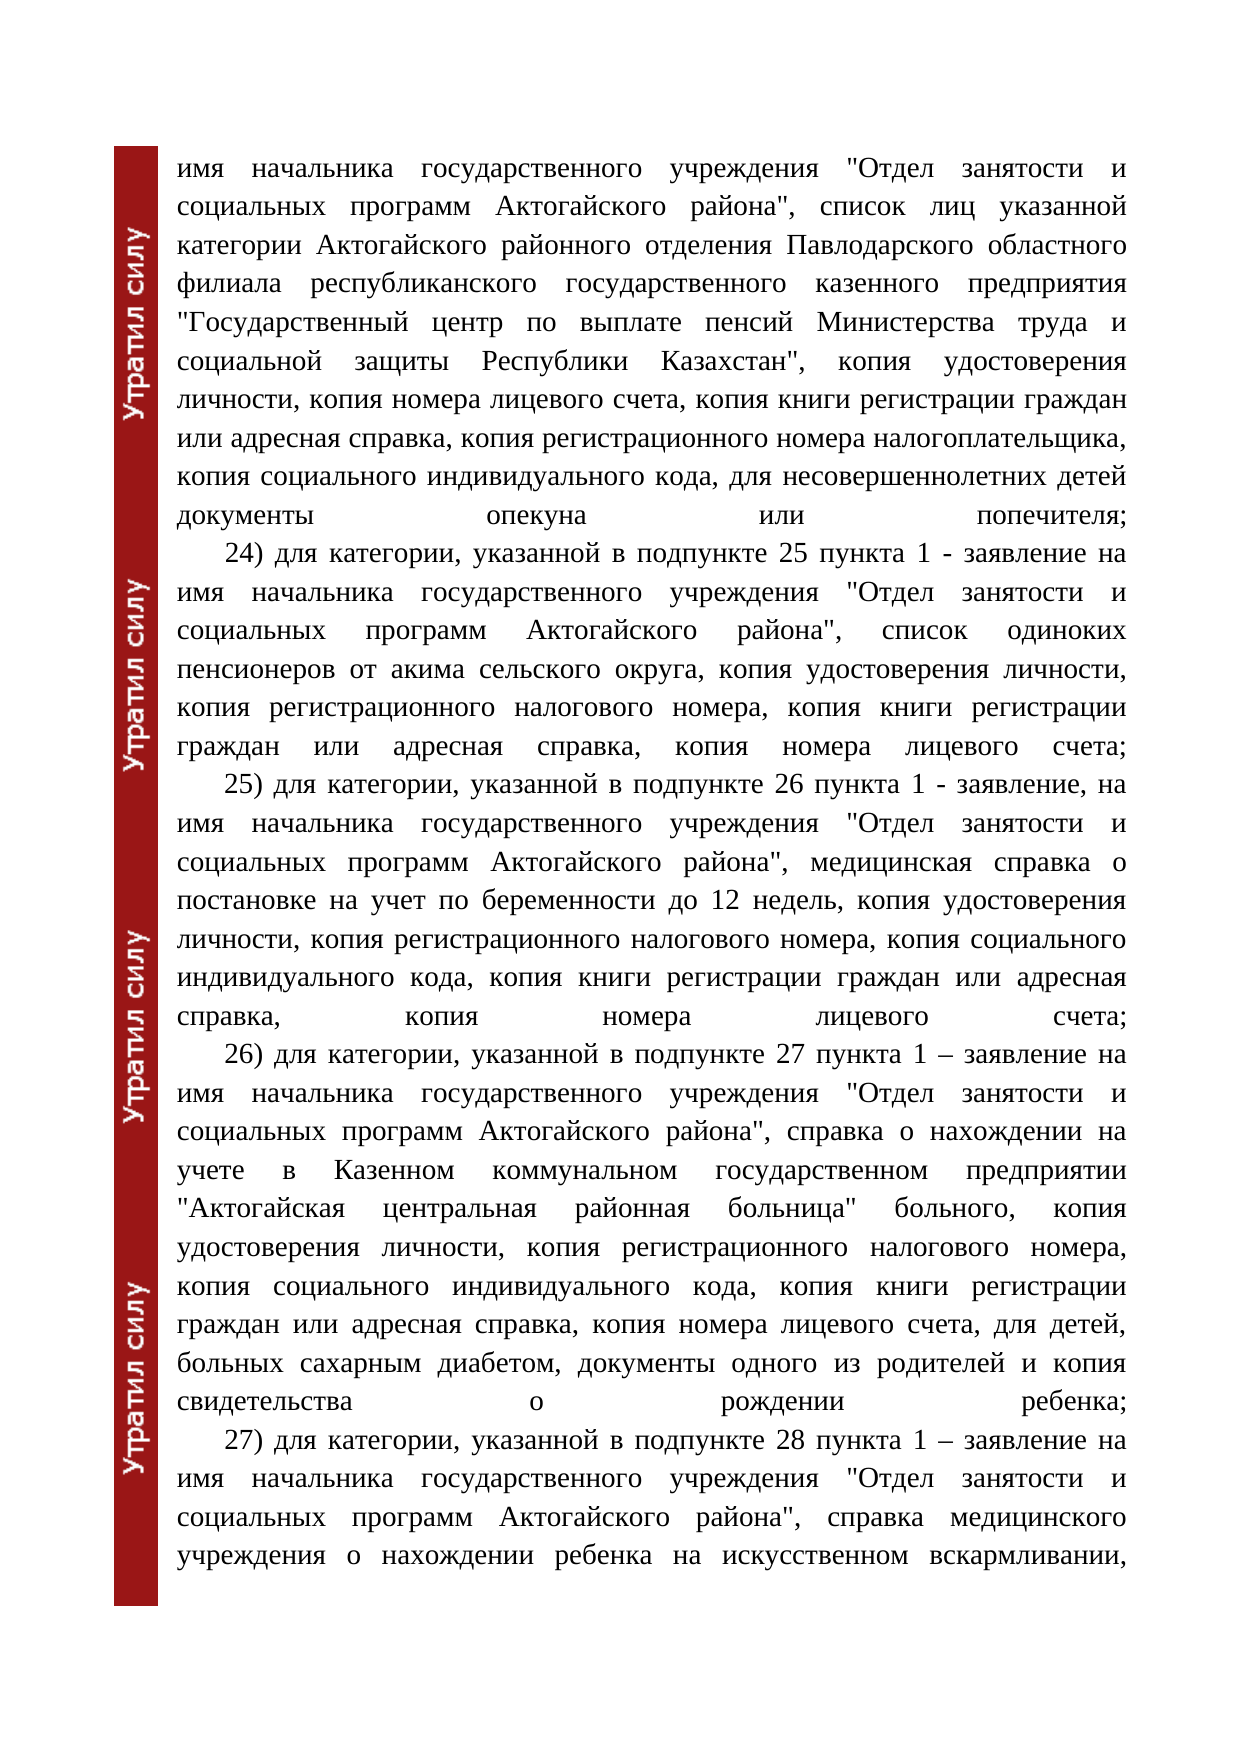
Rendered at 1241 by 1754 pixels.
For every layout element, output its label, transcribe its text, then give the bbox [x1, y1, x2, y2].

picture [114, 1571, 158, 1606]
picture [114, 146, 158, 150]
